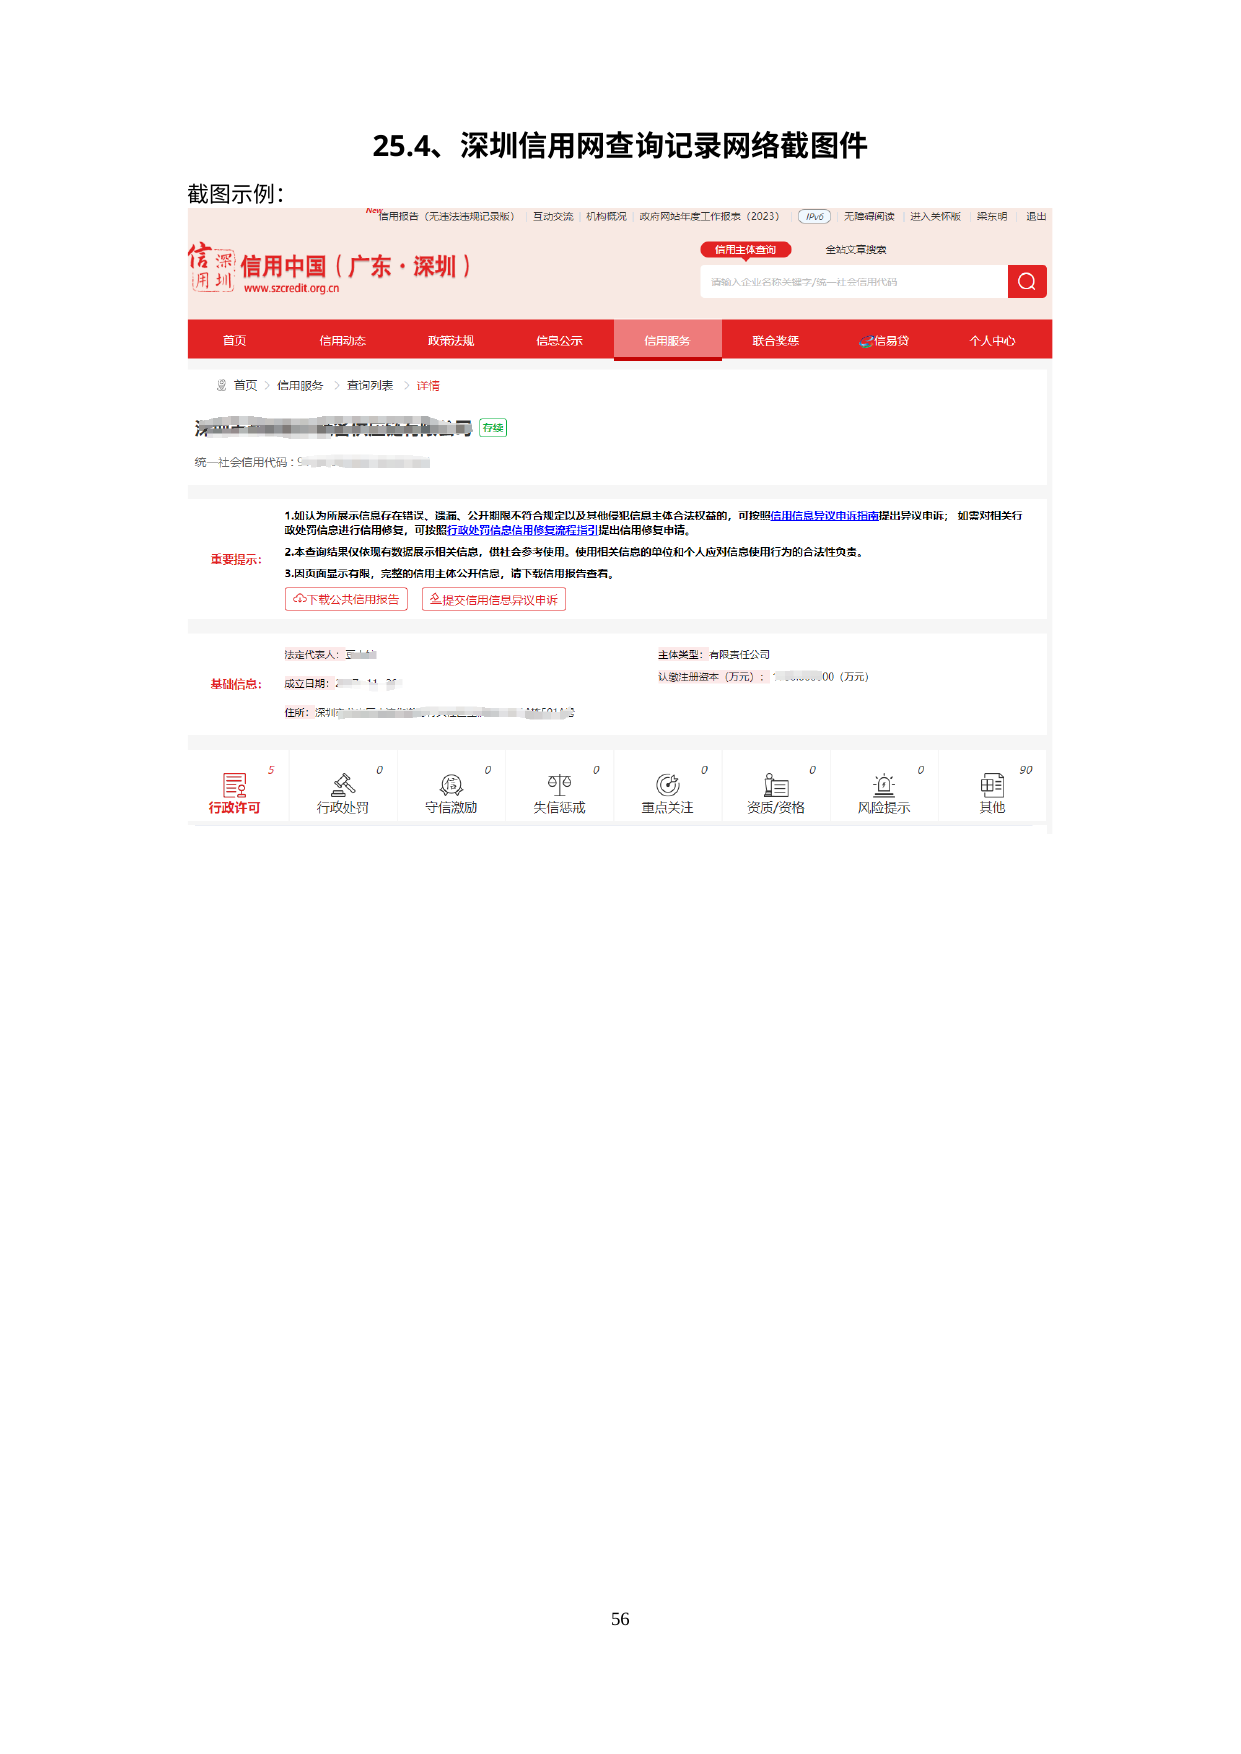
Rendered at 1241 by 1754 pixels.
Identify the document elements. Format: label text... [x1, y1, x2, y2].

text 截图示例： [187, 176, 1053, 208]
text 25.4、深圳信用网查询记录网络截图件 [187, 111, 1053, 176]
picture [187, 208, 1053, 834]
